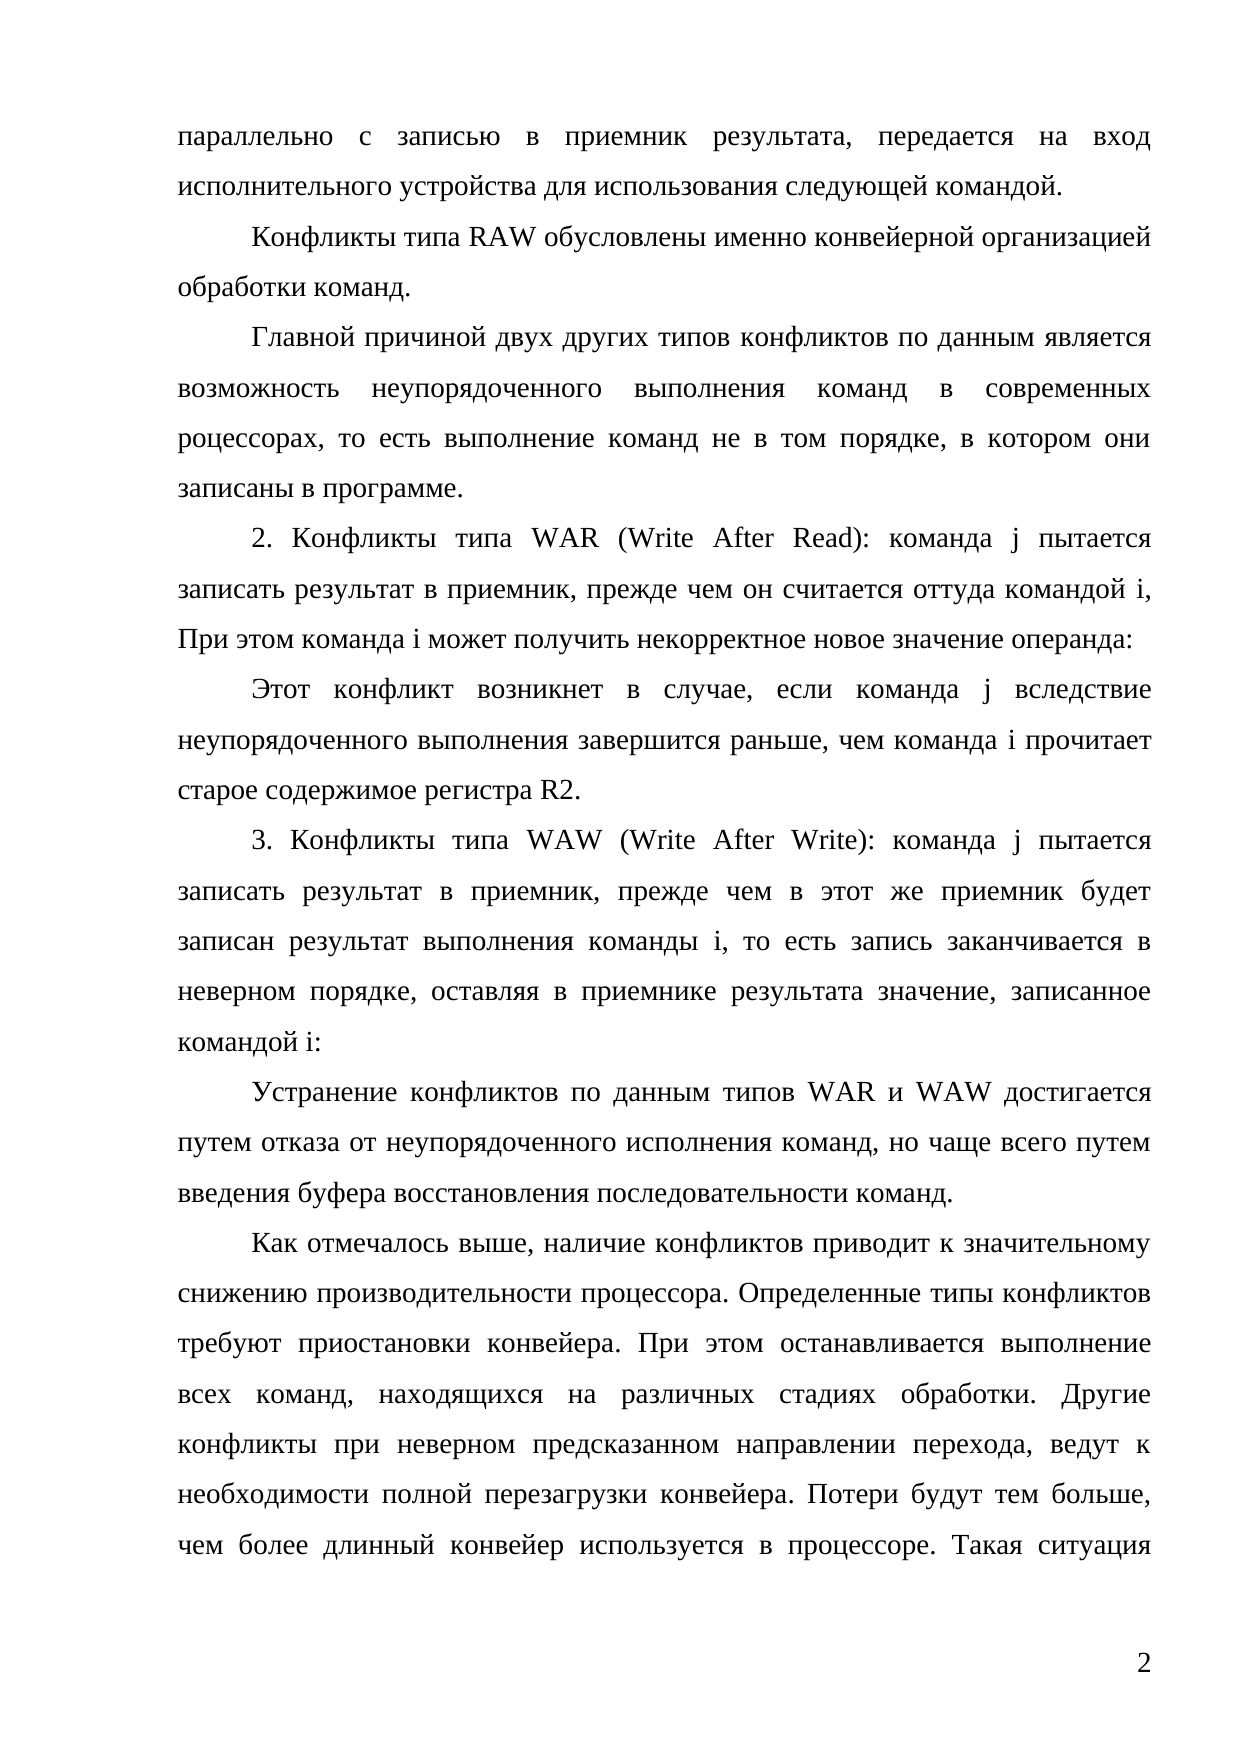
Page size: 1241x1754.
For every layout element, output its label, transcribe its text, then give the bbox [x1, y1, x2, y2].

text Этот конфликт возникнет в случае, если команда j вследствие неупорядоченного выполнения завершится раньше, чем команда i прочитает старое содержимое регистра R2. [177, 672, 1152, 806]
text 3. Конфликты типа WAW (Write After Write): команда j пытается записать результат в приемник, прежде чем в этот же приемник будет записан результат выполнения команды i, то есть запись заканчивается в неверном порядке, оставляя в приемнике результата значение, записанное командой i: [177, 822, 1152, 1057]
text Конфликты типа RAW обусловлены именно конвейерной организацией обработки команд. [177, 219, 1152, 303]
text Устранение конфликтов по данным типов WAR и WAW достигается путем отказа от неупорядоченного исполнения команд, но чаще всего путем введения буфера восстановления последовательности команд. [177, 1074, 1152, 1208]
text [177, 1225, 1152, 1560]
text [177, 118, 1152, 202]
text Главной причиной двух других типов конфликтов по данным является возможность неупорядоченного выполнения команд в современных роцессорах, то есть выполнение команд не в том порядке, в котором они записаны в программе. [177, 319, 1152, 504]
text 2. Конфликты типа WAR (Write After Read): команда j пытается записать результат в приемник, прежде чем он считается оттуда командой i, При этом команда i может получить некорректное новое значение операнда: [177, 521, 1152, 655]
